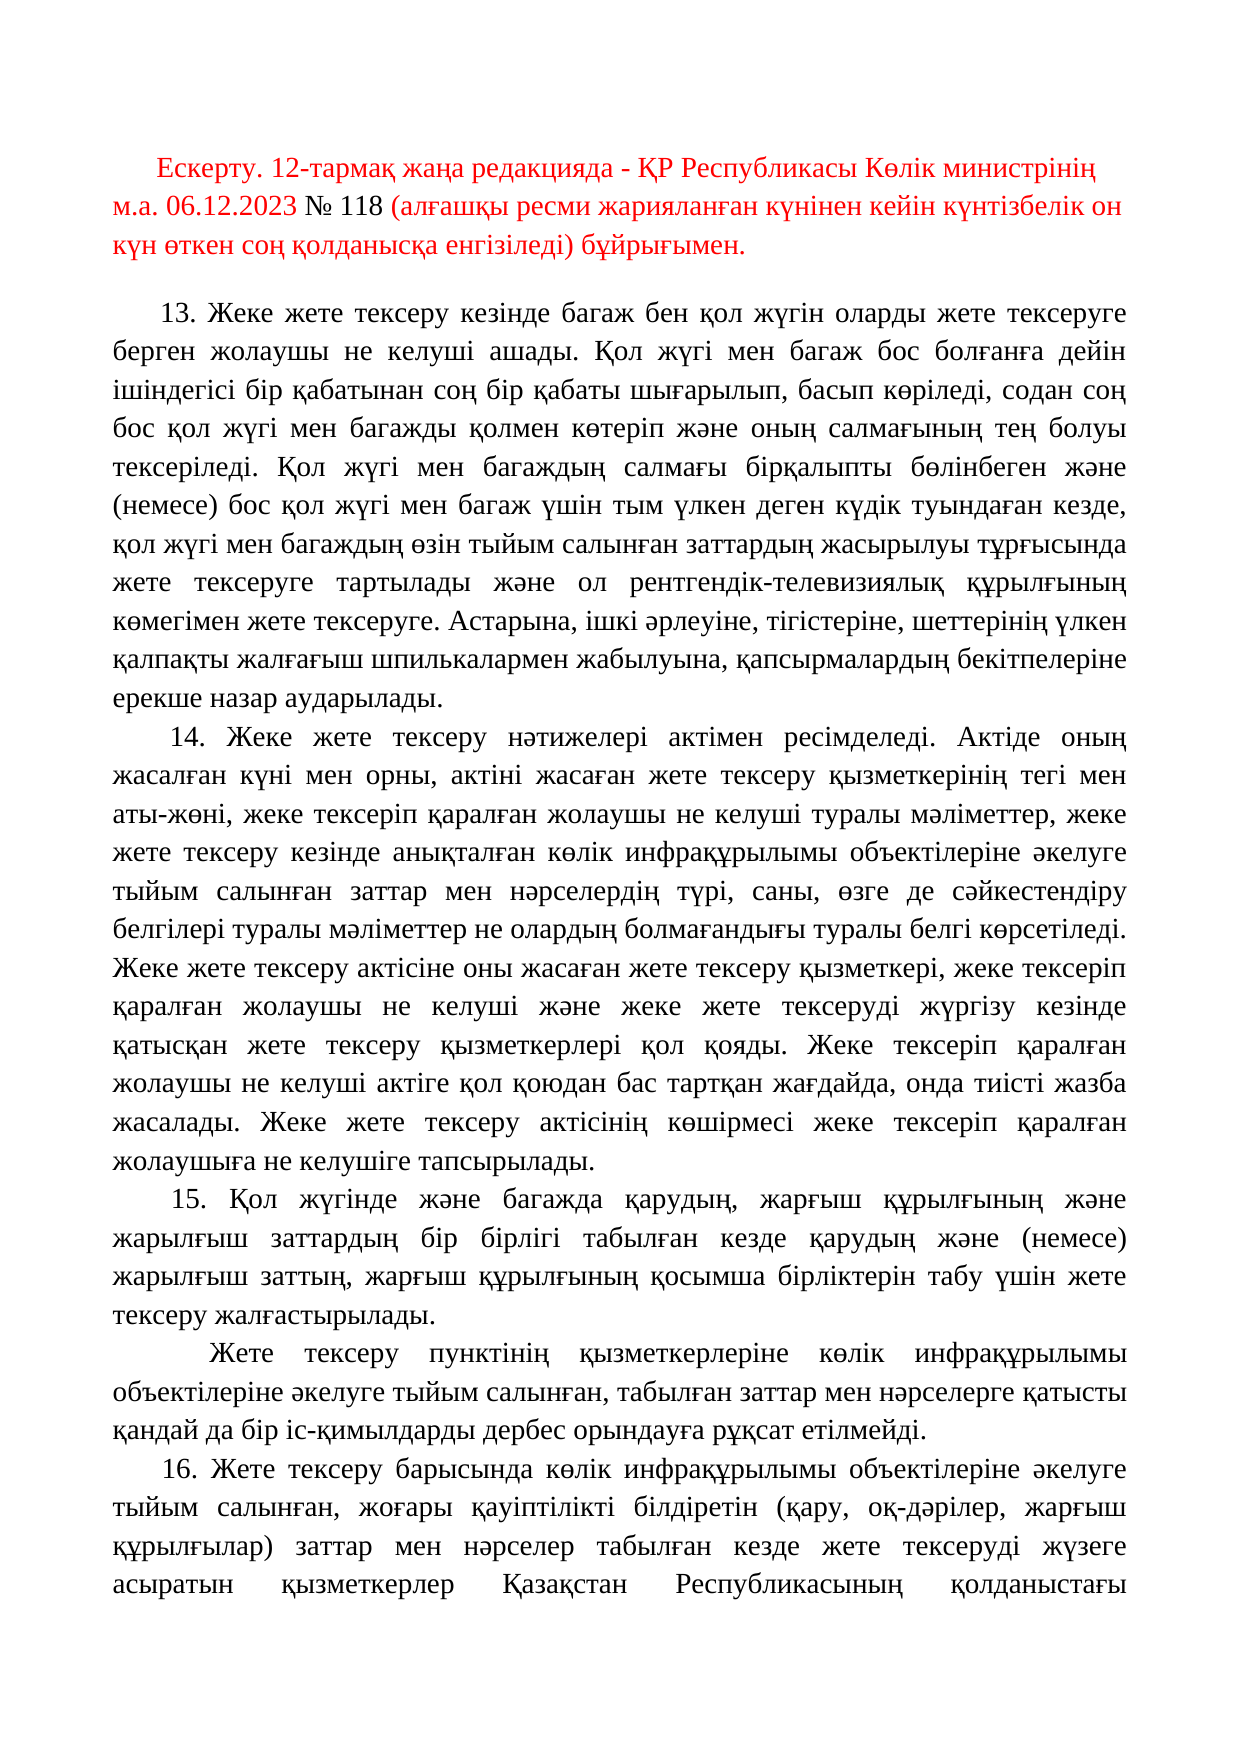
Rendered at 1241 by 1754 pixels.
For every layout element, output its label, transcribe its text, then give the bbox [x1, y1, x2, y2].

text 14. Жеке жете тексеру нәтижелері актімен ресімделеді. Актіде оның жасалған күні мен орны, актіні жасаған жете тексеру қызметкерінің тегі мен аты-жөні, жеке тексеріп қаралған жолаушы не келуші туралы мәліметтер, жеке жете тексеру кезінде анықталған көлік инфрақұрылымы объектілеріне әкелуге тыйым салынған заттар мен нәрселердің түрі, саны, өзге де сәйкестендіру белгілері туралы мәліметтер не олардың болмағандығы туралы белгі көрсетіледі. Жеке жете тексеру актісіне оны жасаған жете тексеру қызметкері, жеке тексеріп қаралған жолаушы не келуші және жеке жете тексеруді жүргізу кезінде қатысқан жете тексеру қызметкерлері қол қояды. Жеке тексеріп қаралған жолаушы не келуші актіге қол қоюдан бас тартқан жағдайда, онда тиісті жазба жасалады. Жеке жете тексеру актісінің көшірмесі жеке тексеріп қаралған жолаушыға не келушіге тапсырылады. [112, 719, 1128, 1176]
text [112, 1451, 1128, 1600]
text Жете тексеру пунктінің қызметкерлеріне көлік инфрақұрылымы объектілеріне әкелуге тыйым салынған, табылған заттар мен нәрселерге қатысты қандай да бір іс-қимылдарды дербес орындауға рұқсат етілмейді. [112, 1335, 1128, 1446]
text Ескерту. 12-тармақ жаңа редакцияда - ҚР Республикасы Көлік министрінің м.а. 06.12.2023 № 118 (алғашқы ресми жарияланған күнінен кейін күнтізбелік он күн өткен соң қолданысқа енгізіледі) бұйрығымен. [112, 150, 1128, 291]
text 15. Қол жүгінде және багажда қарудың, жарғыш құрылғының және жарылғыш заттардың бір бірлігі табылған кезде қарудың және (немесе) жарылғыш заттың, жарғыш құрылғының қосымша бірліктерін табу үшін жете тексеру жалғастырылады. [112, 1181, 1128, 1330]
text 13. Жеке жете тексеру кезінде багаж бен қол жүгін оларды жете тексеруге берген жолаушы не келуші ашады. Қол жүгі мен багаж бос болғанға дейін ішіндегісі бір қабатынан соң бір қабаты шығарылып, басып көріледі, содан соң бос қол жүгі мен багажды қолмен көтеріп және оның салмағының тең болуы тексеріледі. Қол жүгі мен багаждың салмағы бірқалыпты бөлінбеген және (немесе) бос қол жүгі мен багаж үшін тым үлкен деген күдік туындаған кезде, қол жүгі мен багаждың өзін тыйым салынған заттардың жасырылуы тұрғысында жете тексеруге тартылады және ол рентгендік-телевизиялық құрылғының көмегімен жете тексеруге. Астарына, ішкі әрлеуіне, тігістеріне, шеттерінің үлкен қалпақты жалғағыш шпилькалармен жабылуына, қапсырмалардың бекітпелеріне ерекше назар аударылады. [112, 295, 1128, 714]
